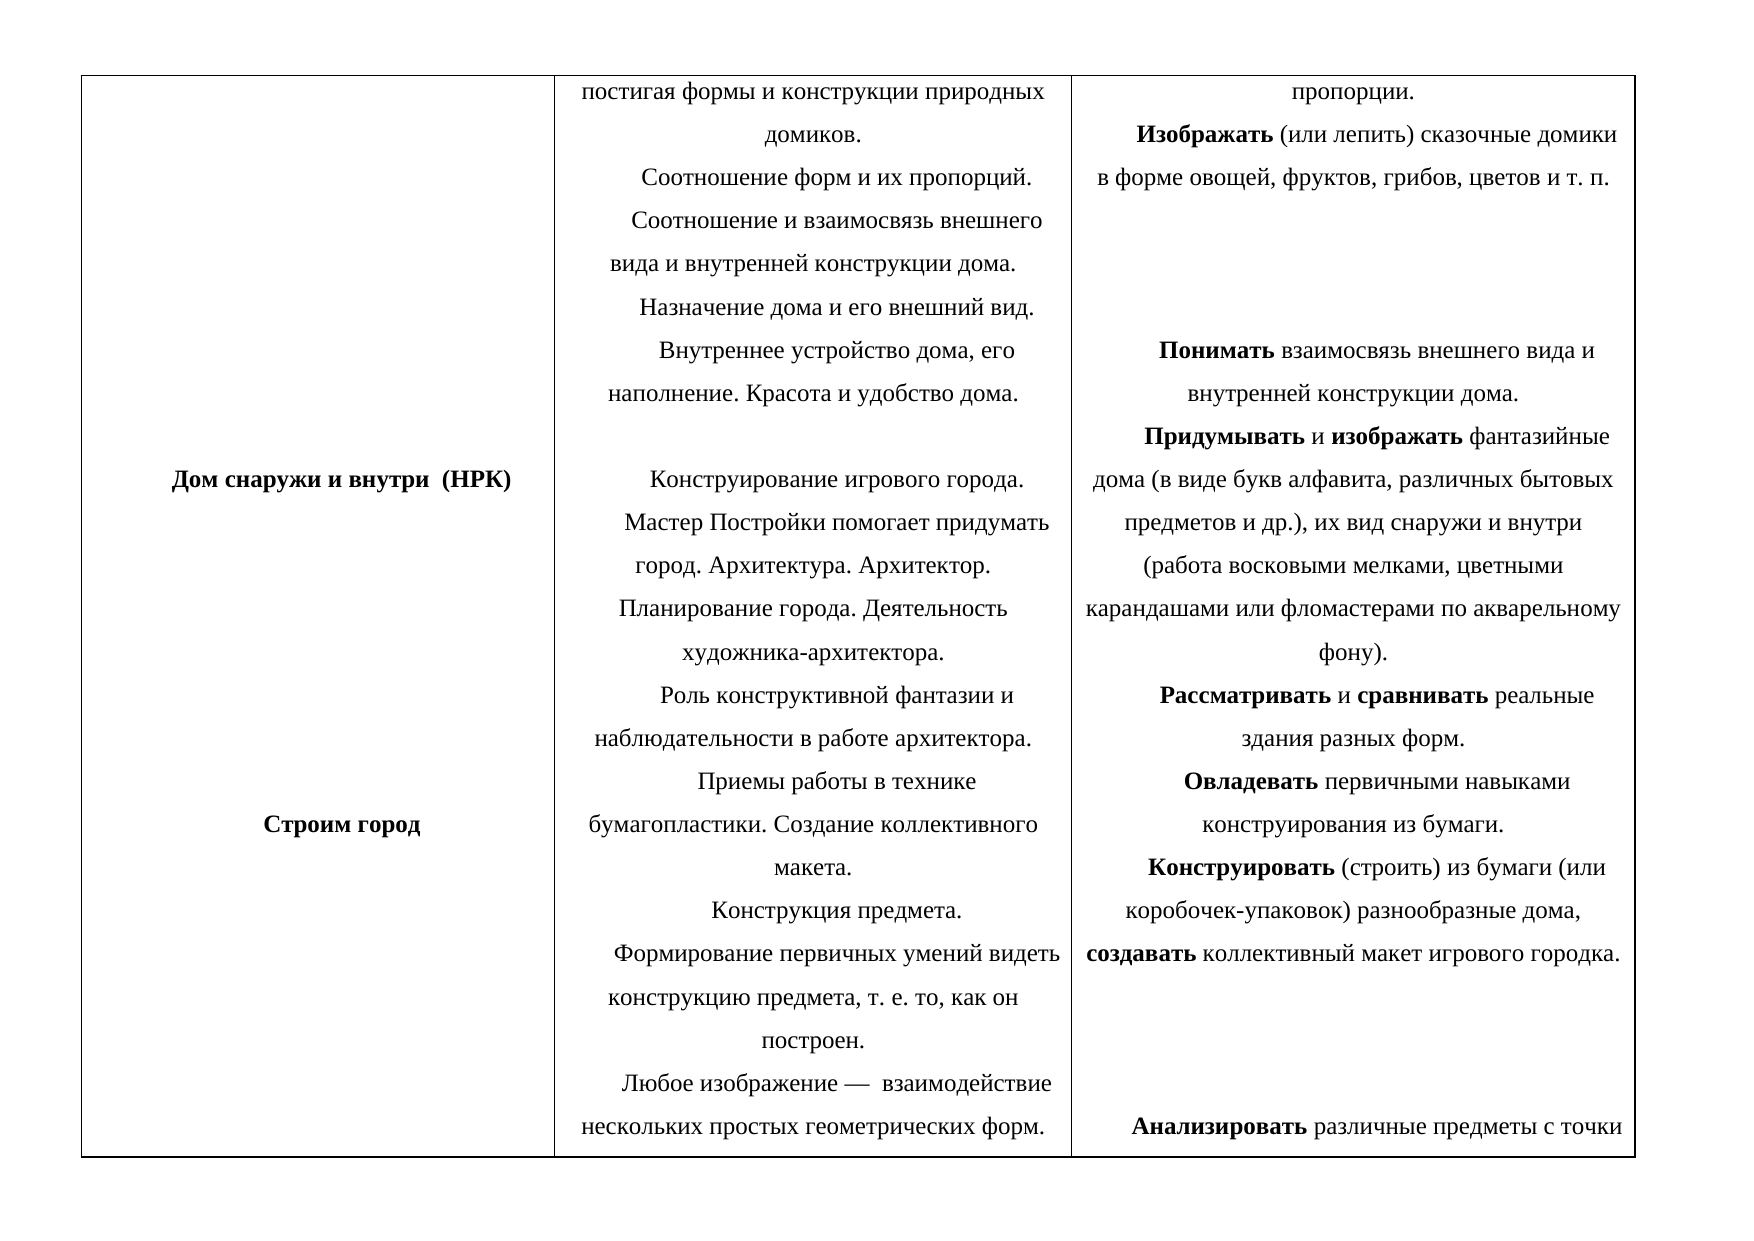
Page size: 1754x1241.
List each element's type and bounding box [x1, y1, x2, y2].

table_cell [1072, 76, 1634, 1156]
table_cell [555, 76, 1071, 1156]
table_cell [82, 76, 554, 1156]
